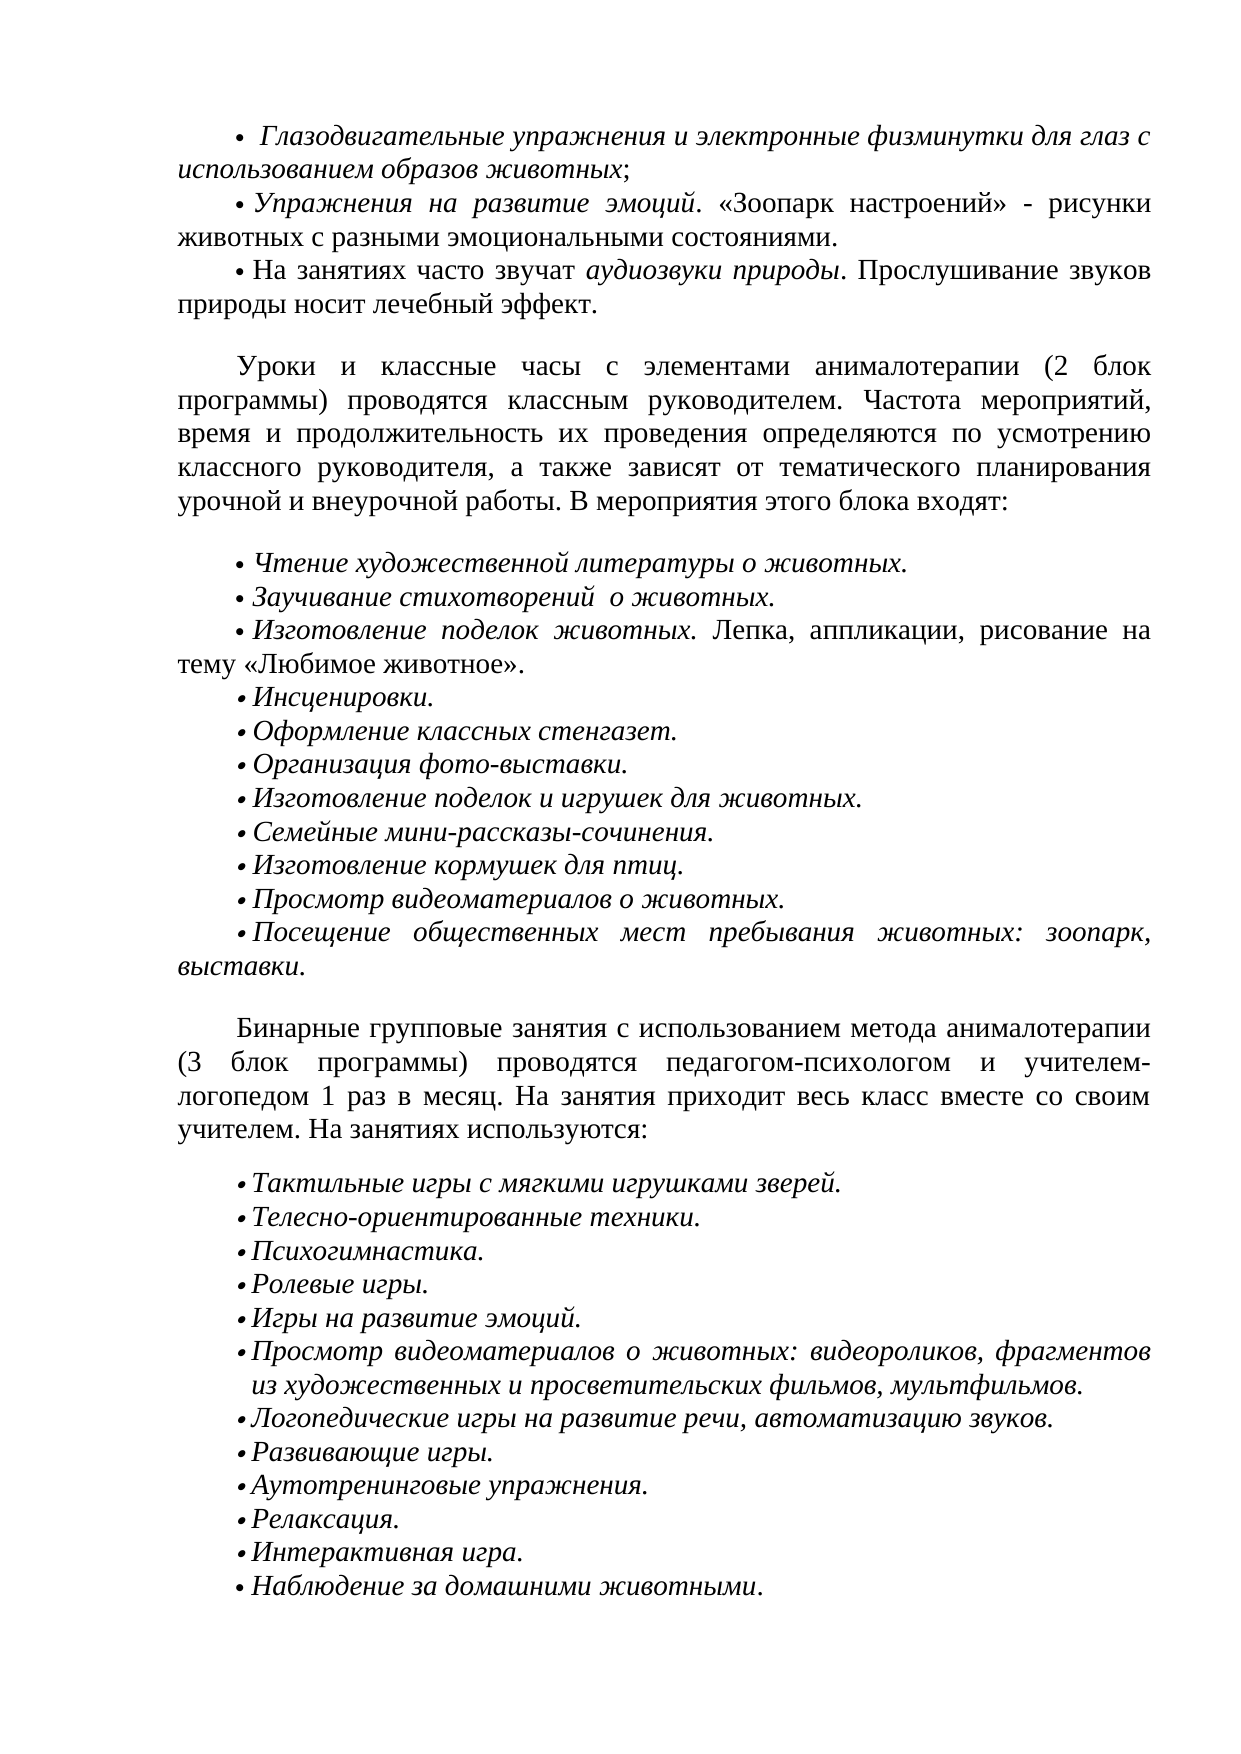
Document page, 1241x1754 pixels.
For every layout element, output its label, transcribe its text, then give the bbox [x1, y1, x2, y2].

text Бинарные групповые занятия с использованием метода анималотерапии (3 блок программы) проводятся педагогом-психологом и учителем-логопедом 1 раз в месяц. На занятия приходит весь класс вместе со своим учителем. На занятиях используются: [177, 1011, 1152, 1145]
list Ролевые игры. [236, 1266, 1152, 1300]
list Оформление классных стенгазет. [177, 713, 1152, 747]
list Развивающие игры. [236, 1434, 1152, 1467]
list Глазодвигательные упражнения и электронные физминутки для глаз с использованием образов животных; [177, 118, 1152, 185]
list Просмотр видеоматериалов о животных. [177, 881, 1152, 914]
list Игры на развитие эмоций. [236, 1300, 1152, 1333]
list Логопедические игры на развитие речи, автоматизацию звуков. [236, 1400, 1152, 1434]
list Аутотренинговые упражнения. [236, 1467, 1152, 1501]
list Чтение художественной литературы о животных. [177, 545, 1152, 579]
list Упражнения на развитие эмоций. «Зоопарк настроений» - рисунки животных с разными эмоциональными состояниями. [177, 185, 1152, 252]
list Изготовление поделок и игрушек для животных. [177, 780, 1152, 814]
list Интерактивная игра. [236, 1534, 1152, 1568]
list Инсценировки. [177, 679, 1152, 713]
list Релаксация. [236, 1501, 1152, 1534]
list Просмотр видеоматериалов о животных: видеороликов, фрагментов из художественных и просветительских фильмов, мультфильмов. [236, 1333, 1152, 1400]
list Наблюдение за домашними животными. [236, 1568, 1152, 1602]
list Телесно-ориентированные техники. [236, 1199, 1152, 1233]
text Уроки и классные часы с элементами анималотерапии (2 блок программы) проводятся классным руководителем. Частота мероприятий, время и продолжительность их проведения определяются по усмотрению классного руководителя, а также зависят от тематического планирования урочной и внеурочной работы. В мероприятия этого блока входят: [177, 348, 1152, 516]
list Организация фото-выставки. [177, 747, 1152, 780]
list Изготовление поделок животных. Лепка, аппликации, рисование на тему «Любимое животное». [177, 612, 1152, 679]
list Посещение общественных мест пребывания животных: зоопарк, выставки. [177, 914, 1152, 981]
list Изготовление кормушек для птиц. [177, 847, 1152, 881]
list Тактильные игры с мягкими игрушками зверей. [236, 1166, 1152, 1199]
list Семейные мини-рассказы-сочинения. [177, 814, 1152, 847]
list На занятиях часто звучат аудиозвуки природы. Прослушивание звуков природы носит лечебный эффект. [177, 252, 1152, 319]
list Заучивание стихотворений о животных. [177, 579, 1152, 612]
list Психогимнастика. [236, 1233, 1152, 1266]
